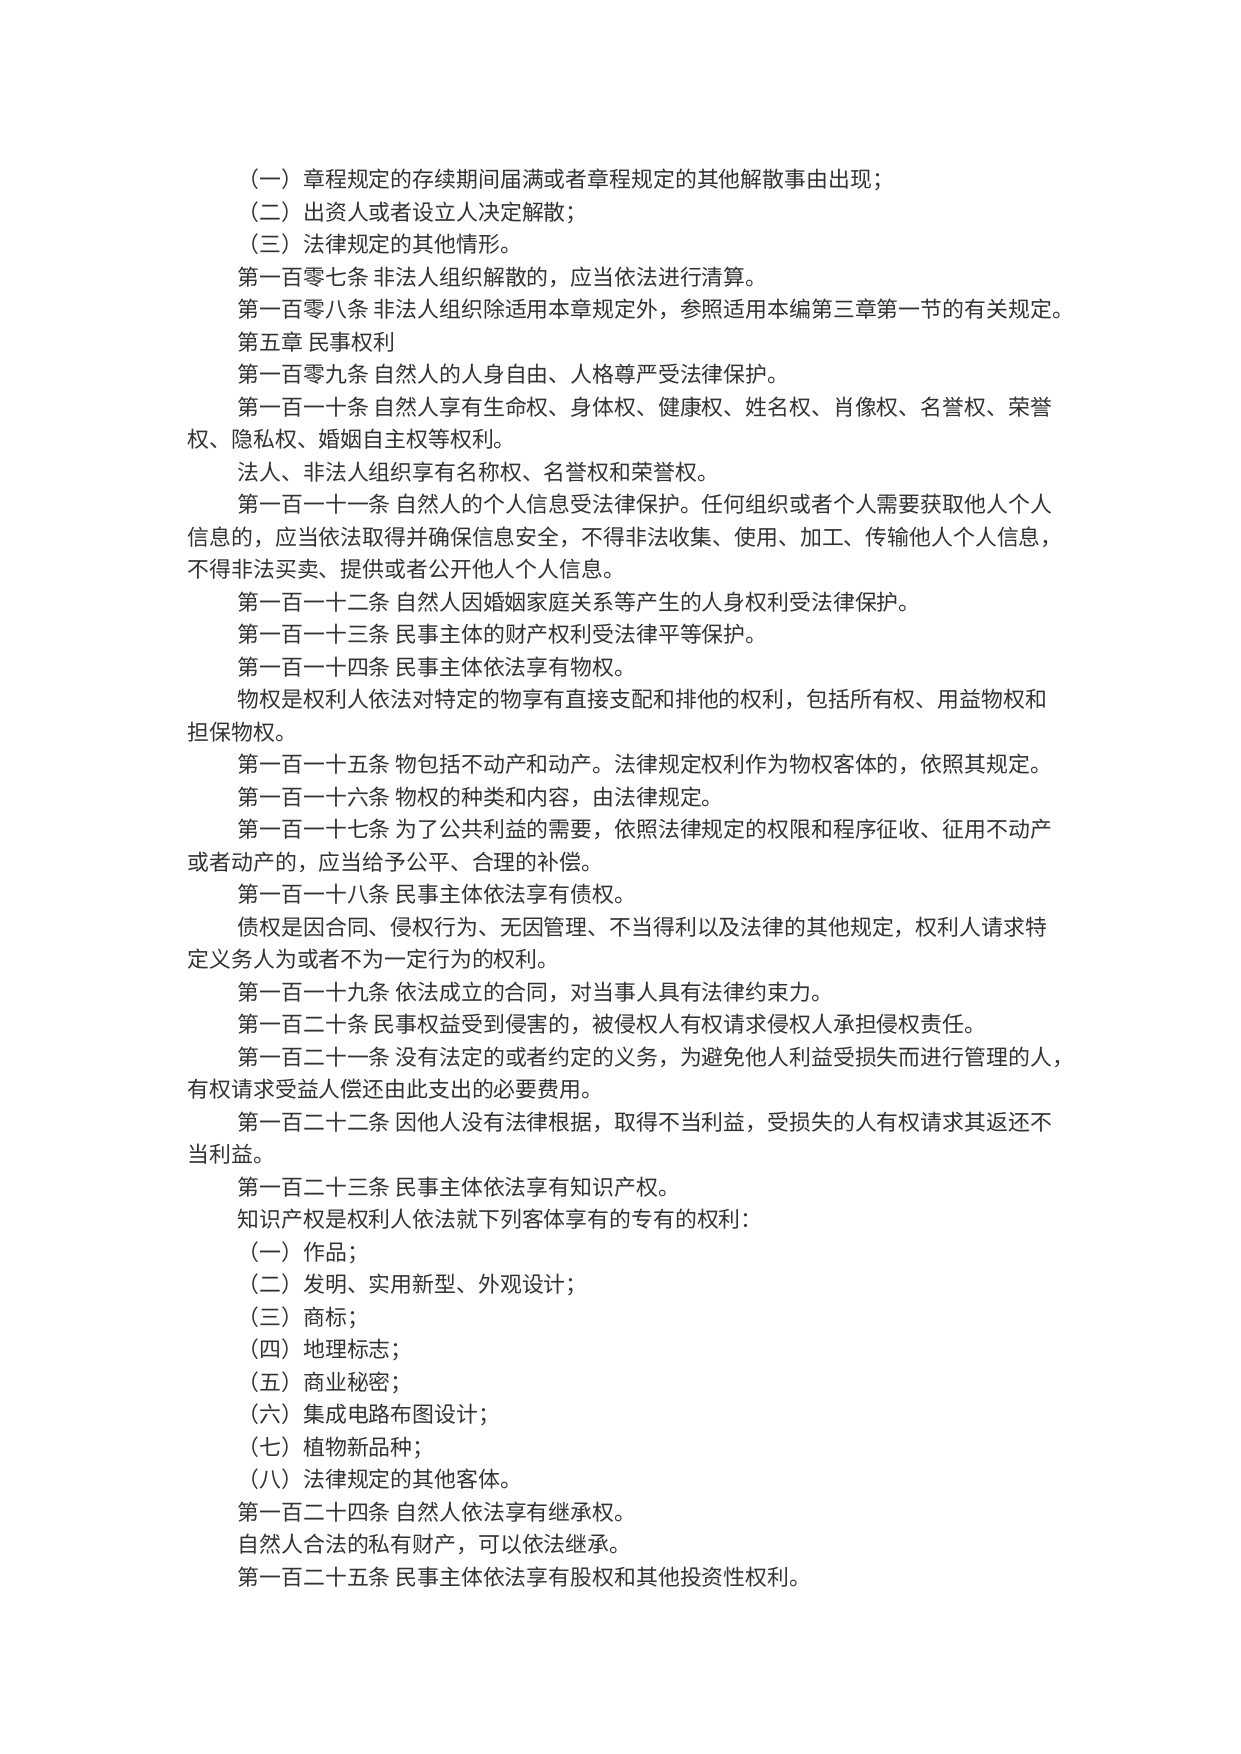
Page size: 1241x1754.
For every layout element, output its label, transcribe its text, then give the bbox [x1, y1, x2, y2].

text 第一百一十九条 依法成立的合同，对当事人具有法律约束力。 [187, 974, 1053, 1007]
text （一）章程规定的存续期间届满或者章程规定的其他解散事由出现； [187, 162, 1053, 194]
text 第一百一十八条 民事主体依法享有债权。 [187, 877, 1053, 909]
text 第一百二十三条 民事主体依法享有知识产权。 [187, 1169, 1053, 1202]
text 第一百一十六条 物权的种类和内容，由法律规定。 [187, 779, 1053, 812]
text 第一百一十一条 自然人的个人信息受法律保护。任何组织或者个人需要获取他人个人信息的，应当依法取得并确保信息安全，不得非法收集、使用、加工、传输他人个人信息，不得非法买卖、提供或者公开他人个人信息。 [187, 487, 1053, 584]
text 物权是权利人依法对特定的物享有直接支配和排他的权利，包括所有权、用益物权和担保物权。 [187, 682, 1053, 747]
text 第一百二十条 民事权益受到侵害的，被侵权人有权请求侵权人承担侵权责任。 [187, 1007, 1053, 1039]
text （六）集成电路布图设计； [187, 1397, 1053, 1429]
text 第一百二十一条 没有法定的或者约定的义务，为避免他人利益受损失而进行管理的人，有权请求受益人偿还由此支出的必要费用。 [187, 1039, 1053, 1104]
text 第一百一十条 自然人享有生命权、身体权、健康权、姓名权、肖像权、名誉权、荣誉权、隐私权、婚姻自主权等权利。 [187, 389, 1053, 454]
text 第一百一十五条 物包括不动产和动产。法律规定权利作为物权客体的，依照其规定。 [187, 747, 1053, 779]
text （二）发明、实用新型、外观设计； [187, 1267, 1053, 1299]
text （二）出资人或者设立人决定解散； [187, 194, 1053, 227]
text 法人、非法人组织享有名称权、名誉权和荣誉权。 [187, 454, 1053, 487]
text 第一百一十七条 为了公共利益的需要，依照法律规定的权限和程序征收、征用不动产或者动产的，应当给予公平、合理的补偿。 [187, 812, 1053, 877]
text 第一百零九条 自然人的人身自由、人格尊严受法律保护。 [187, 357, 1053, 389]
text （三）法律规定的其他情形。 [187, 227, 1053, 259]
text 第一百一十四条 民事主体依法享有物权。 [187, 649, 1053, 682]
text 第一百一十三条 民事主体的财产权利受法律平等保护。 [187, 617, 1053, 649]
text 第一百二十五条 民事主体依法享有股权和其他投资性权利。 [187, 1559, 1053, 1592]
text （三）商标； [187, 1299, 1053, 1332]
text （四）地理标志； [187, 1332, 1053, 1364]
text （七）植物新品种； [187, 1429, 1053, 1462]
text 第五章 民事权利 [187, 324, 1053, 357]
text 自然人合法的私有财产，可以依法继承。 [187, 1527, 1053, 1559]
text 第一百二十二条 因他人没有法律根据，取得不当利益，受损失的人有权请求其返还不当利益。 [187, 1104, 1053, 1169]
text （五）商业秘密； [187, 1364, 1053, 1397]
text （一）作品； [187, 1234, 1053, 1267]
text （八）法律规定的其他客体。 [187, 1462, 1053, 1494]
text 知识产权是权利人依法就下列客体享有的专有的权利： [187, 1202, 1053, 1234]
text 债权是因合同、侵权行为、无因管理、不当得利以及法律的其他规定，权利人请求特定义务人为或者不为一定行为的权利。 [187, 909, 1053, 974]
text 第一百二十四条 自然人依法享有继承权。 [187, 1494, 1053, 1527]
text 第一百一十二条 自然人因婚姻家庭关系等产生的人身权利受法律保护。 [187, 584, 1053, 617]
text 第一百零八条 非法人组织除适用本章规定外，参照适用本编第三章第一节的有关规定。 [187, 292, 1053, 324]
text 第一百零七条 非法人组织解散的，应当依法进行清算。 [187, 259, 1053, 292]
